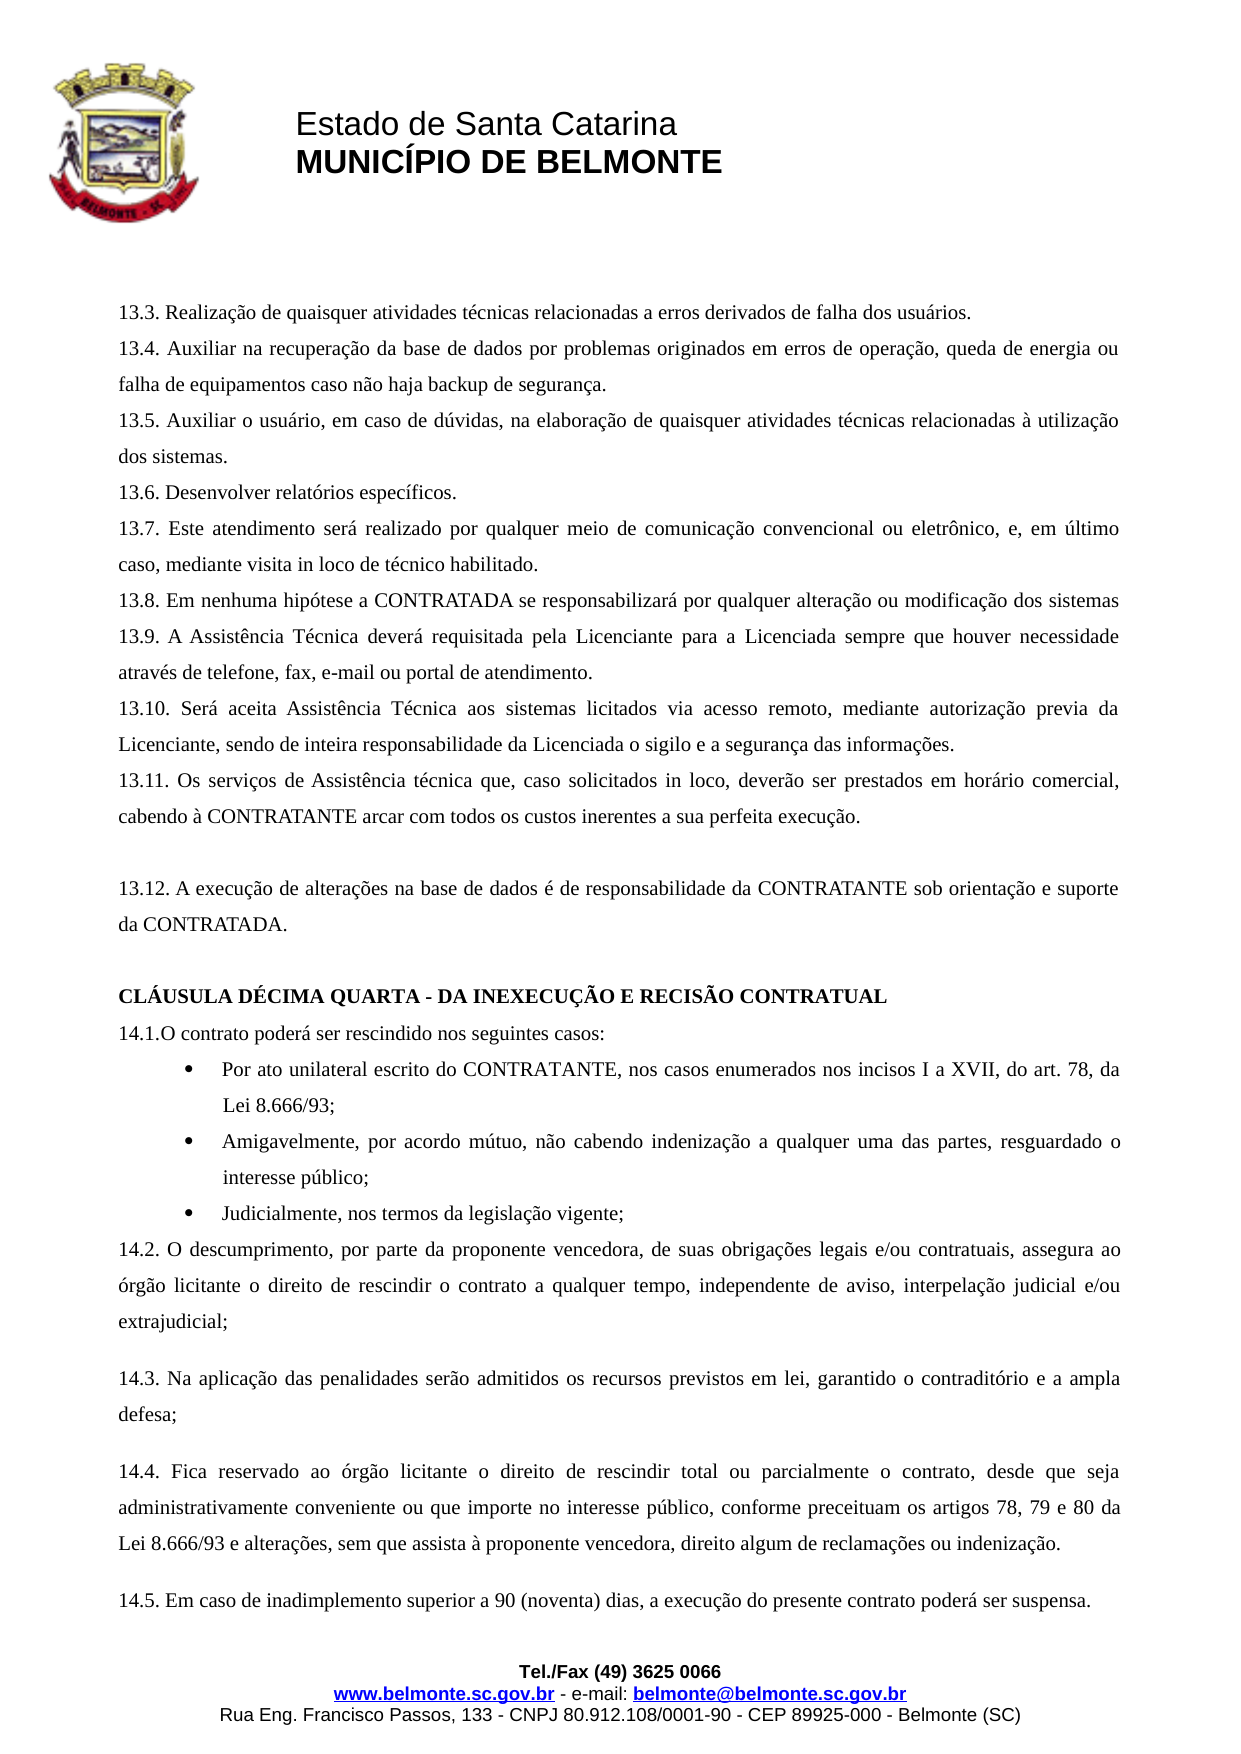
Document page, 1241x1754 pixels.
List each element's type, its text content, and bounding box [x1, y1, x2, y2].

text 14.2. O descumprimento, por parte da proponente vencedora, de suas obrigações legais e/ou contratuais, assegura ao órgão licitante o direito de rescindir o contrato a qualquer tempo, independente de aviso, interpelação judicial e/ou extrajudicial; [118, 1237, 1122, 1333]
picture [26, 44, 225, 243]
list O contrato poderá ser rescindido nos seguintes casos: [118, 1020, 1122, 1044]
list Amigavelmente, por acordo mútuo, não cabendo indenização a qualquer uma das partes, resguardado o interesse público; [185, 1128, 1122, 1189]
text 14.4. Fica reservado ao órgão licitante o direito de rescindir total ou parcialmente o contrato, desde que seja administrativamente conveniente ou que importe no interesse público, conforme preceituam os artigos 78, 79 e 80 da Lei 8.666/93 e alterações, sem que assista à proponente vencedora, direito algum de reclamações ou indenização. [118, 1458, 1122, 1555]
text 13.12. A execução de alterações na base de dados é de responsabilidade da CONTRATANTE sob orientação e suporte da CONTRATADA. [118, 876, 1121, 936]
text 13.5. Auxiliar o usuário, em caso de dúvidas, na elaboração de quaisquer atividades técnicas relacionadas à utilização dos sistemas. [118, 408, 1121, 468]
text 13.11. Os serviços de Assistência técnica que, caso solicitados in loco, deverão ser prestados em horário comercial, cabendo à CONTRATANTE arcar com todos os custos inerentes a sua perfeita execução. [118, 768, 1121, 828]
list Por ato unilateral escrito do CONTRATANTE, nos casos enumerados nos incisos I a XVII, do art. 78, da Lei 8.666/93; [185, 1056, 1122, 1117]
text 14.5. Em caso de inadimplemento superior a 90 (noventa) dias, a execução do presente contrato poderá ser suspensa. [118, 1587, 1121, 1612]
text 13.8. Em nenhuma hipótese a CONTRATADA se responsabilizará por qualquer alteração ou modificação dos sistemas 13.9. A Assistência Técnica deverá requisitada pela Licenciante para a Licenciada sempre que houver necessidade através de telefone, fax, e-mail ou portal de atendimento. [118, 588, 1121, 684]
list Judicialmente, nos termos da legislação vigente; [185, 1201, 1122, 1225]
text 14.3. Na aplicação das penalidades serão admitidos os recursos previstos em lei, garantido o contraditório e a ampla defesa; [118, 1366, 1122, 1426]
text 13.7. Este atendimento será realizado por qualquer meio de comunicação convencional ou eletrônico, e, em último caso, mediante visita in loco de técnico habilitado. [118, 516, 1121, 576]
text CLÁUSULA DÉCIMA QUARTA - DA INEXECUÇÃO E RECISÃO CONTRATUAL [118, 984, 1121, 1008]
text 13.6. Desenvolver relatórios específicos. [118, 480, 1121, 504]
text 13.10. Será aceita Assistência Técnica aos sistemas licitados via acesso remoto, mediante autorização previa da Licenciante, sendo de inteira responsabilidade da Licenciada o sigilo e a segurança das informações. [118, 696, 1121, 756]
text 13.3. Realização de quaisquer atividades técnicas relacionadas a erros derivados de falha dos usuários. [118, 299, 1121, 324]
text 13.4. Auxiliar na recuperação da base de dados por problemas originados em erros de operação, queda de energia ou falha de equipamentos caso não haja backup de segurança. [118, 336, 1121, 396]
